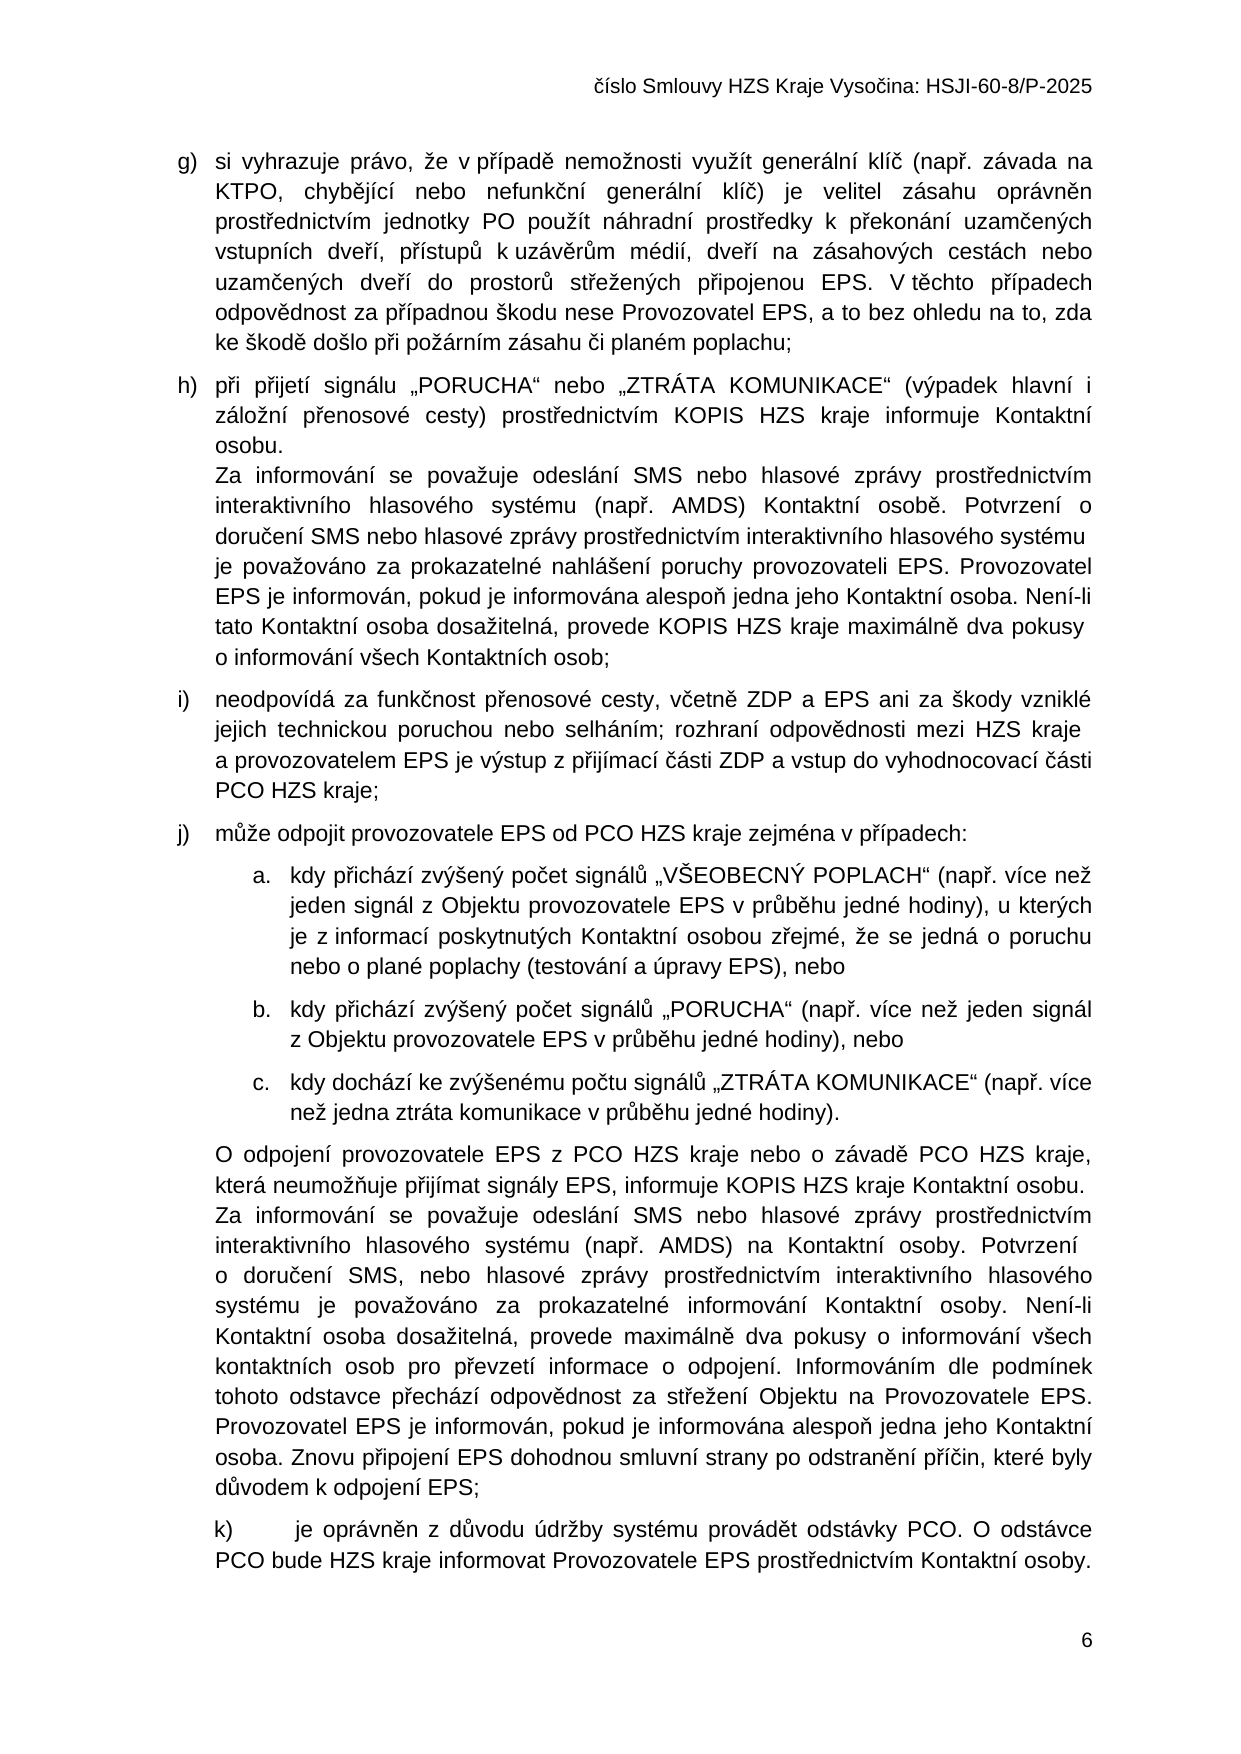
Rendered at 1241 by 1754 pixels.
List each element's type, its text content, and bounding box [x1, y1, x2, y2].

text může odpojit provozovatele EPS od PCO HZS kraje zejména v případech: [177, 819, 1093, 846]
list kdy přichází zvýšený počet signálů „PORUCHA“ (např. více než jeden signál z Objektu provozovatele EPS v průběhu jedné hodiny), nebo [252, 996, 1093, 1052]
text si vyhrazuje právo, že v případě nemožnosti využít generální klíč (např. závada na KTPO, chybějící nebo nefunkční generální klíč) je velitel zásahu oprávněn prostřednictvím jednotky PO použít náhradní prostředky k překonání uzamčených vstupních dveří, přístupů k uzávěrům médií, dveří na zásahových cestách nebo uzamčených dveří do prostorů střežených připojenou EPS. V těchto případech odpovědnost za případnou škodu nese Provozovatel EPS, a to bez ohledu na to, zda ke škodě došlo při požárním zásahu či planém poplachu; [177, 148, 1093, 355]
text při přijetí signálu „PORUCHA“ nebo „ZTRÁTA KOMUNIKACE“ (výpadek hlavní i záložní přenosové cesty) prostřednictvím KOPIS HZS kraje informuje Kontaktní osobu. Za informování se považuje odeslání SMS nebo hlasové zprávy prostřednictvím interaktivního hlasového systému (např. AMDS) Kontaktní osobě. Potvrzení o doručení SMS nebo hlasové zprávy prostřednictvím interaktivního hlasového systému je považováno za prokazatelné nahlášení poruchy provozovateli EPS. Provozovatel EPS je informován, pokud je informována alespoň jedna jeho Kontaktní osoba. Není-li tato Kontaktní osoba dosažitelná, provede KOPIS HZS kraje maximálně dva pokusy o informování všech Kontaktních osob; [177, 372, 1093, 670]
list kdy přichází zvýšený počet signálů „VŠEOBECNÝ POPLACH“ (např. více než jeden signál z Objektu provozovatele EPS v průběhu jedné hodiny), u kterých je z informací poskytnutých Kontaktní osobou zřejmé, že se jedná o poruchu nebo o plané poplachy (testování a úpravy EPS), nebo [252, 862, 1093, 979]
list O odpojení provozovatele EPS z PCO HZS kraje nebo o závadě PCO HZS kraje, která neumožňuje přijímat signály EPS, informuje KOPIS HZS kraje Kontaktní osobu. Za informování se považuje odeslání SMS nebo hlasové zprávy prostřednictvím interaktivního hlasového systému (např. AMDS) na Kontaktní osoby. Potvrzení o doručení SMS, nebo hlasové zprávy prostřednictvím interaktivního hlasového systému je považováno za prokazatelné informování Kontaktní osoby. Není-li Kontaktní osoba dosažitelná, provede maximálně dva pokusy o informování všech kontaktních osob pro převzetí informace o odpojení. Informováním dle podmínek tohoto odstavce přechází odpovědnost za střežení Objektu na Provozovatele EPS. Provozovatel EPS je informován, pokud je informována alespoň jedna jeho Kontaktní osoba. Znovu připojení EPS dohodnou smluvní strany po odstranění příčin, které byly důvodem k odpojení EPS; [215, 1141, 1093, 1500]
list kdy dochází ke zvýšenému počtu signálů „ZTRÁTA KOMUNIKACE“ (např. více než jedna ztráta komunikace v průběhu jedné hodiny). [252, 1068, 1093, 1125]
text neodpovídá za funkčnost přenosové cesty, včetně ZDP a EPS ani za škody vzniklé jejich technickou poruchou nebo selháním; rozhraní odpovědnosti mezi HZS kraje a provozovatelem EPS je výstup z přijímací části ZDP a vstup do vyhodnocovací části PCO HZS kraje; [177, 686, 1093, 803]
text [214, 1516, 1093, 1573]
